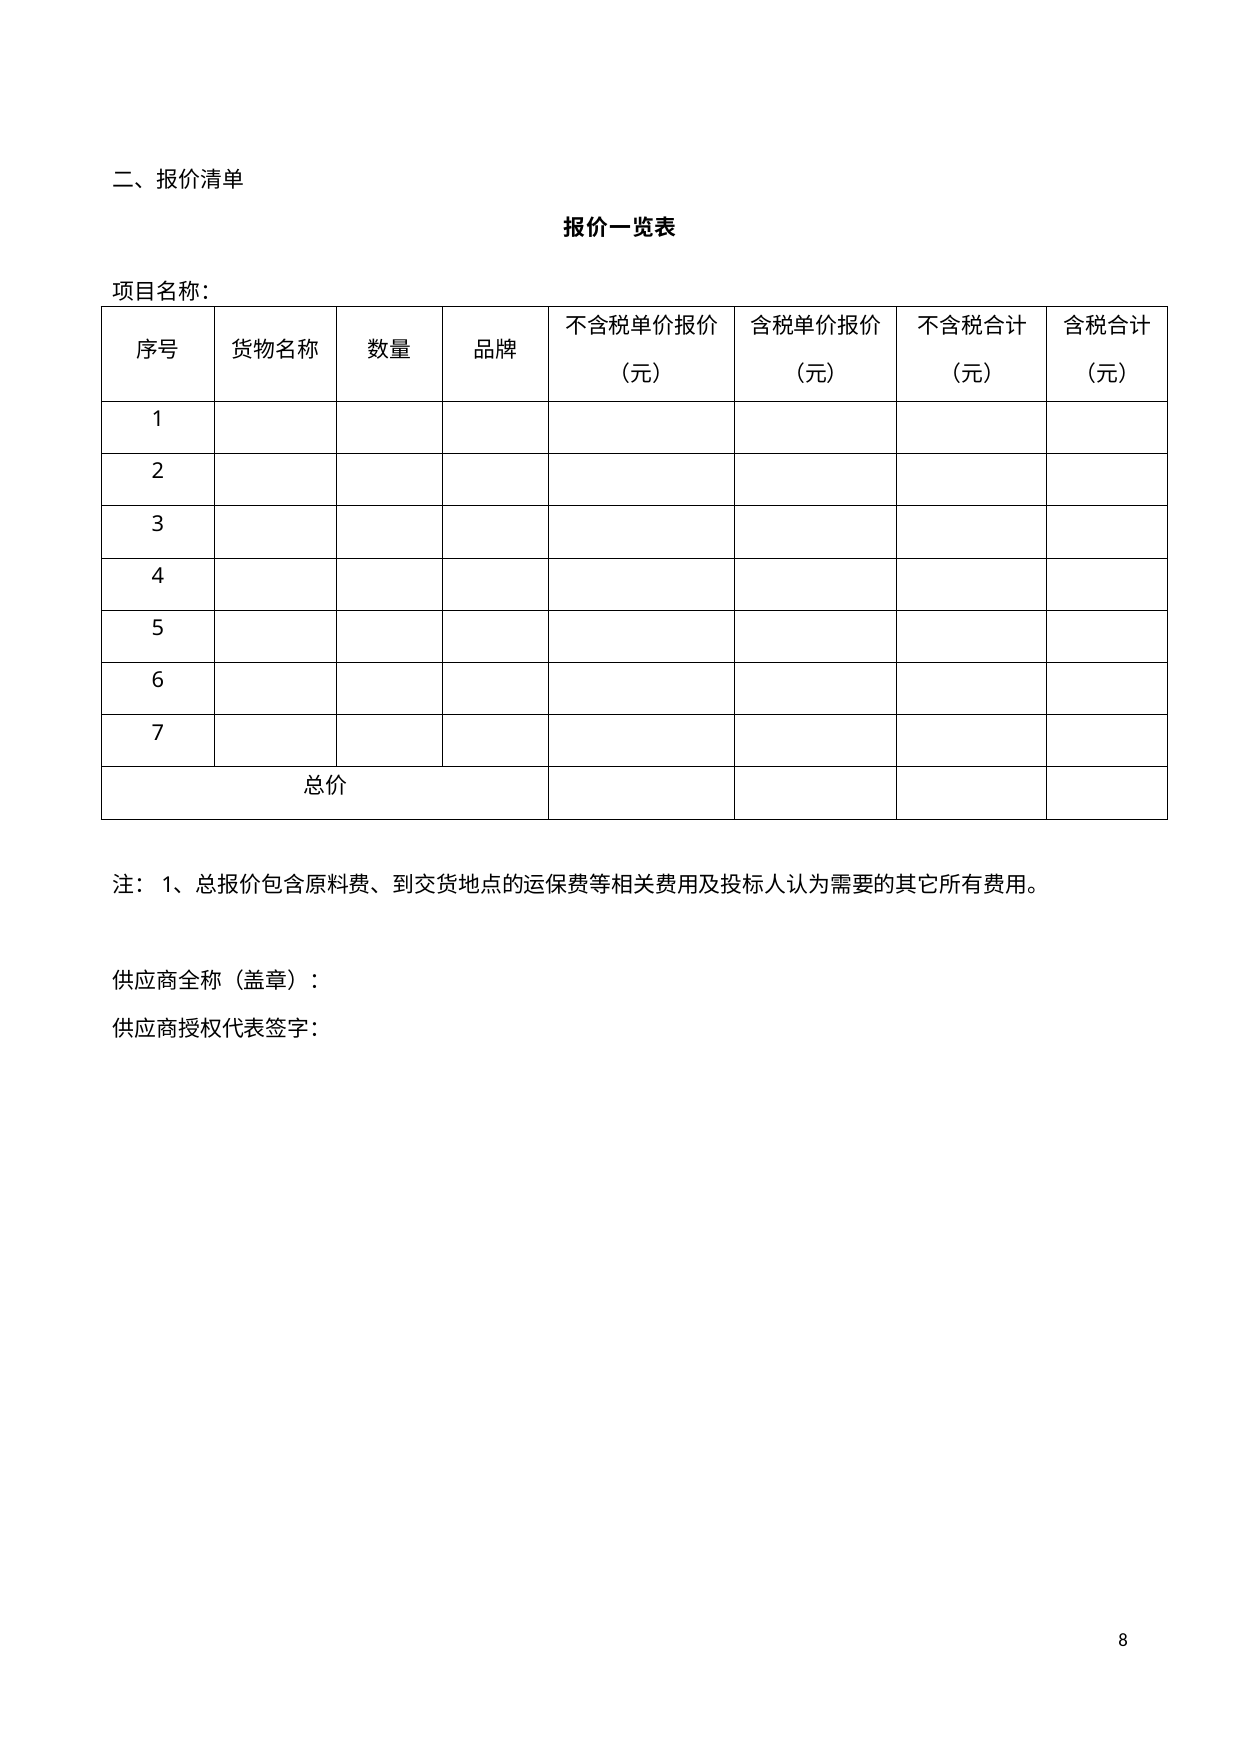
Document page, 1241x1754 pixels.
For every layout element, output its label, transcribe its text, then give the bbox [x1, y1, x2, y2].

table_cell [443, 715, 548, 766]
table_cell [337, 715, 442, 766]
table_cell [897, 715, 1046, 766]
table_cell 6 [102, 663, 214, 714]
table_cell 4 [102, 559, 214, 610]
table_cell [735, 663, 896, 714]
table_cell [1047, 454, 1167, 505]
table_header 序号 [102, 307, 214, 401]
table_cell [549, 767, 734, 818]
table_cell [549, 506, 734, 557]
table_header 货物名称 [215, 307, 336, 401]
table_cell [337, 402, 442, 453]
table_cell [897, 506, 1046, 557]
table_cell [337, 611, 442, 662]
table_cell [735, 402, 896, 453]
table_cell [215, 454, 336, 505]
text 报价一览表 [112, 209, 1128, 241]
table_cell [337, 454, 442, 505]
table_cell [897, 767, 1046, 818]
table_cell [443, 663, 548, 714]
text 二、报价清单 [112, 162, 1128, 194]
table_cell [897, 611, 1046, 662]
text 注： 1、总报价包含原料费、到交货地点的运保费等相关费用及投标人认为需要的其它所有费用。 [112, 867, 1128, 899]
table_cell [897, 402, 1046, 453]
table_cell [1047, 663, 1167, 714]
table_cell [549, 559, 734, 610]
table_cell [1047, 767, 1167, 818]
table_cell [215, 559, 336, 610]
table_cell [735, 559, 896, 610]
table_cell [443, 454, 548, 505]
table_cell [215, 715, 336, 766]
table_cell [735, 454, 896, 505]
table_cell 总价 [102, 767, 548, 818]
table_cell [215, 506, 336, 557]
table_cell [897, 559, 1046, 610]
table_cell [549, 715, 734, 766]
table_cell [215, 402, 336, 453]
table_cell 7 [102, 715, 214, 766]
table_header 数量 [337, 307, 442, 401]
text 供应商全称（盖章）： [112, 963, 1128, 995]
text 供应商授权代表签字： [112, 1011, 1128, 1043]
table_cell [215, 663, 336, 714]
table_cell [897, 663, 1046, 714]
table_cell [549, 611, 734, 662]
table_cell 1 [102, 402, 214, 453]
table_header 含税合计（元） [1047, 307, 1167, 401]
table_cell [897, 454, 1046, 505]
table_header 不含税合计（元） [897, 307, 1046, 401]
table_cell [1047, 559, 1167, 610]
table_cell [337, 663, 442, 714]
table_header 含税单价报价（元） [735, 307, 896, 401]
table_cell 5 [102, 611, 214, 662]
table_cell [1047, 506, 1167, 557]
table_cell [735, 767, 896, 818]
table_cell [735, 611, 896, 662]
table_cell [1047, 715, 1167, 766]
table_cell [215, 611, 336, 662]
table_cell [443, 559, 548, 610]
table_cell [549, 663, 734, 714]
table_cell [1047, 611, 1167, 662]
table_header 不含税单价报价（元） [549, 307, 734, 401]
table_cell [549, 454, 734, 505]
table_cell [1047, 402, 1167, 453]
table_cell [443, 402, 548, 453]
text 项目名称： [112, 274, 1128, 306]
table_cell [337, 559, 442, 610]
table_cell [443, 506, 548, 557]
table_cell [735, 715, 896, 766]
table_cell 3 [102, 506, 214, 557]
table_cell 2 [102, 454, 214, 505]
table_cell [443, 611, 548, 662]
table_cell [549, 402, 734, 453]
table_cell [735, 506, 896, 557]
table_cell [337, 506, 442, 557]
table_header 品牌 [443, 307, 548, 401]
